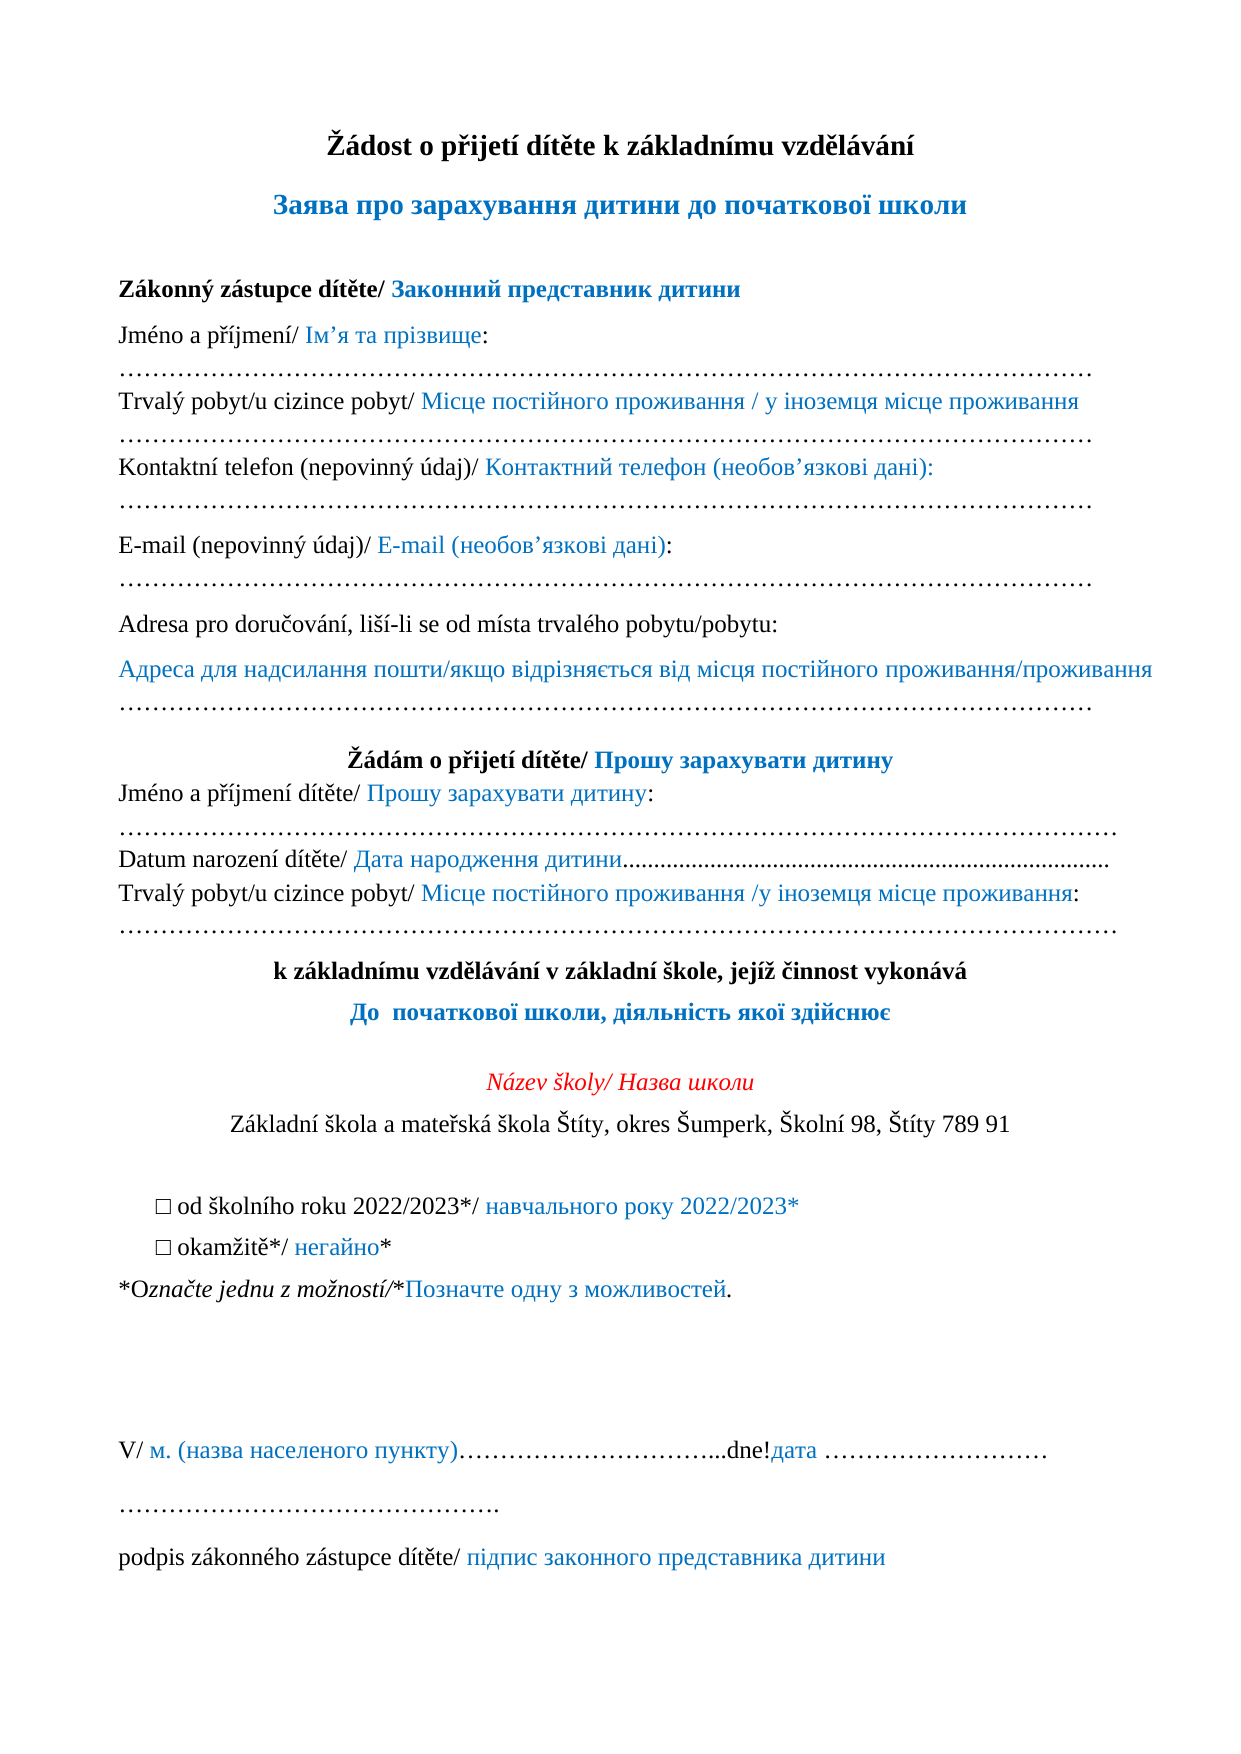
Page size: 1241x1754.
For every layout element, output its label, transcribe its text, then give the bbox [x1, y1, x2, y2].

text ………………………………………………………………………………………………………… [118, 911, 1122, 939]
text *Označte jednu z možností/*Позначте одну з можливостей. [118, 1274, 1122, 1302]
text Jméno a příjmení/ Ім’я та прізвище: [118, 320, 1122, 348]
text Datum narození dítěte/ Дата народження дитини.............................................................................. [118, 844, 1122, 873]
text □ od školního roku 2022/2023*/ навчального року 2022/2023* [118, 1191, 1122, 1220]
text ……………………………………………………………………………………………………… [118, 353, 1122, 382]
text Žádost o přijetí dítěte k základnímu vzdělávání [118, 128, 1122, 162]
text Trvalý pobyt/u cizince pobyt/ Місце постійного проживання / у іноземця місце проживання ……………………………………………………………………………………………………… [118, 386, 1122, 448]
text Jméno a příjmení dítěte/ Прошу зарахувати дитину: ………………………………………………………………………………………………………… [118, 778, 1122, 840]
text Název školy/ Назва школи [118, 1067, 1122, 1096]
text ……………………………………………………………………………………………………… [118, 687, 1122, 716]
text Základní škola a mateřská škola Štíty, okres Šumperk, Školní 98, Štíty 789 91 [118, 1109, 1122, 1137]
text podpis zákonného zástupce dítěte/ підпис законного представника дитини [118, 1542, 1122, 1571]
text До початкової школи, діяльність якої здійснює [118, 997, 1122, 1055]
text ………………………………………. [118, 1489, 1122, 1517]
text Адреса для надсилання пошти/якщо відрізняється від місця постійного проживання/проживання [118, 654, 1167, 683]
text Trvalý pobyt/u cizince pobyt/ Місце постійного проживання /у іноземця місце проживання: [118, 878, 1122, 906]
text k základnímu vzdělávání v základní škole, jejíž činnost vykonává [118, 956, 1122, 985]
text E-mail (nepovinný údaj)/ E-mail (необов’язкові дані): [118, 530, 1122, 559]
text Заява про зарахування дитини до початкової школи [118, 187, 1122, 221]
text ……………………………………………………………………………………………………… [118, 563, 1122, 592]
text Zákonný zástupce dítěte/ Законний представник дитини [118, 274, 1122, 303]
text □ okamžitě*/ негайно* [118, 1232, 1122, 1261]
text Adresa pro doručování, liší-li se od místa trvalého pobytu/pobytu: [118, 609, 1122, 638]
text Žádám o přijetí dítěte/ Прошу зарахувати дитину [118, 746, 1122, 774]
text V/ м. (назва населеного пункту)…………………………...dne!дата ……………………… [118, 1435, 1122, 1464]
text Kontaktní telefon (nepovinný údaj)/ Контактний телефон (необов’язкові дані): ……………………………………………………………………………………………………… [118, 452, 1122, 514]
